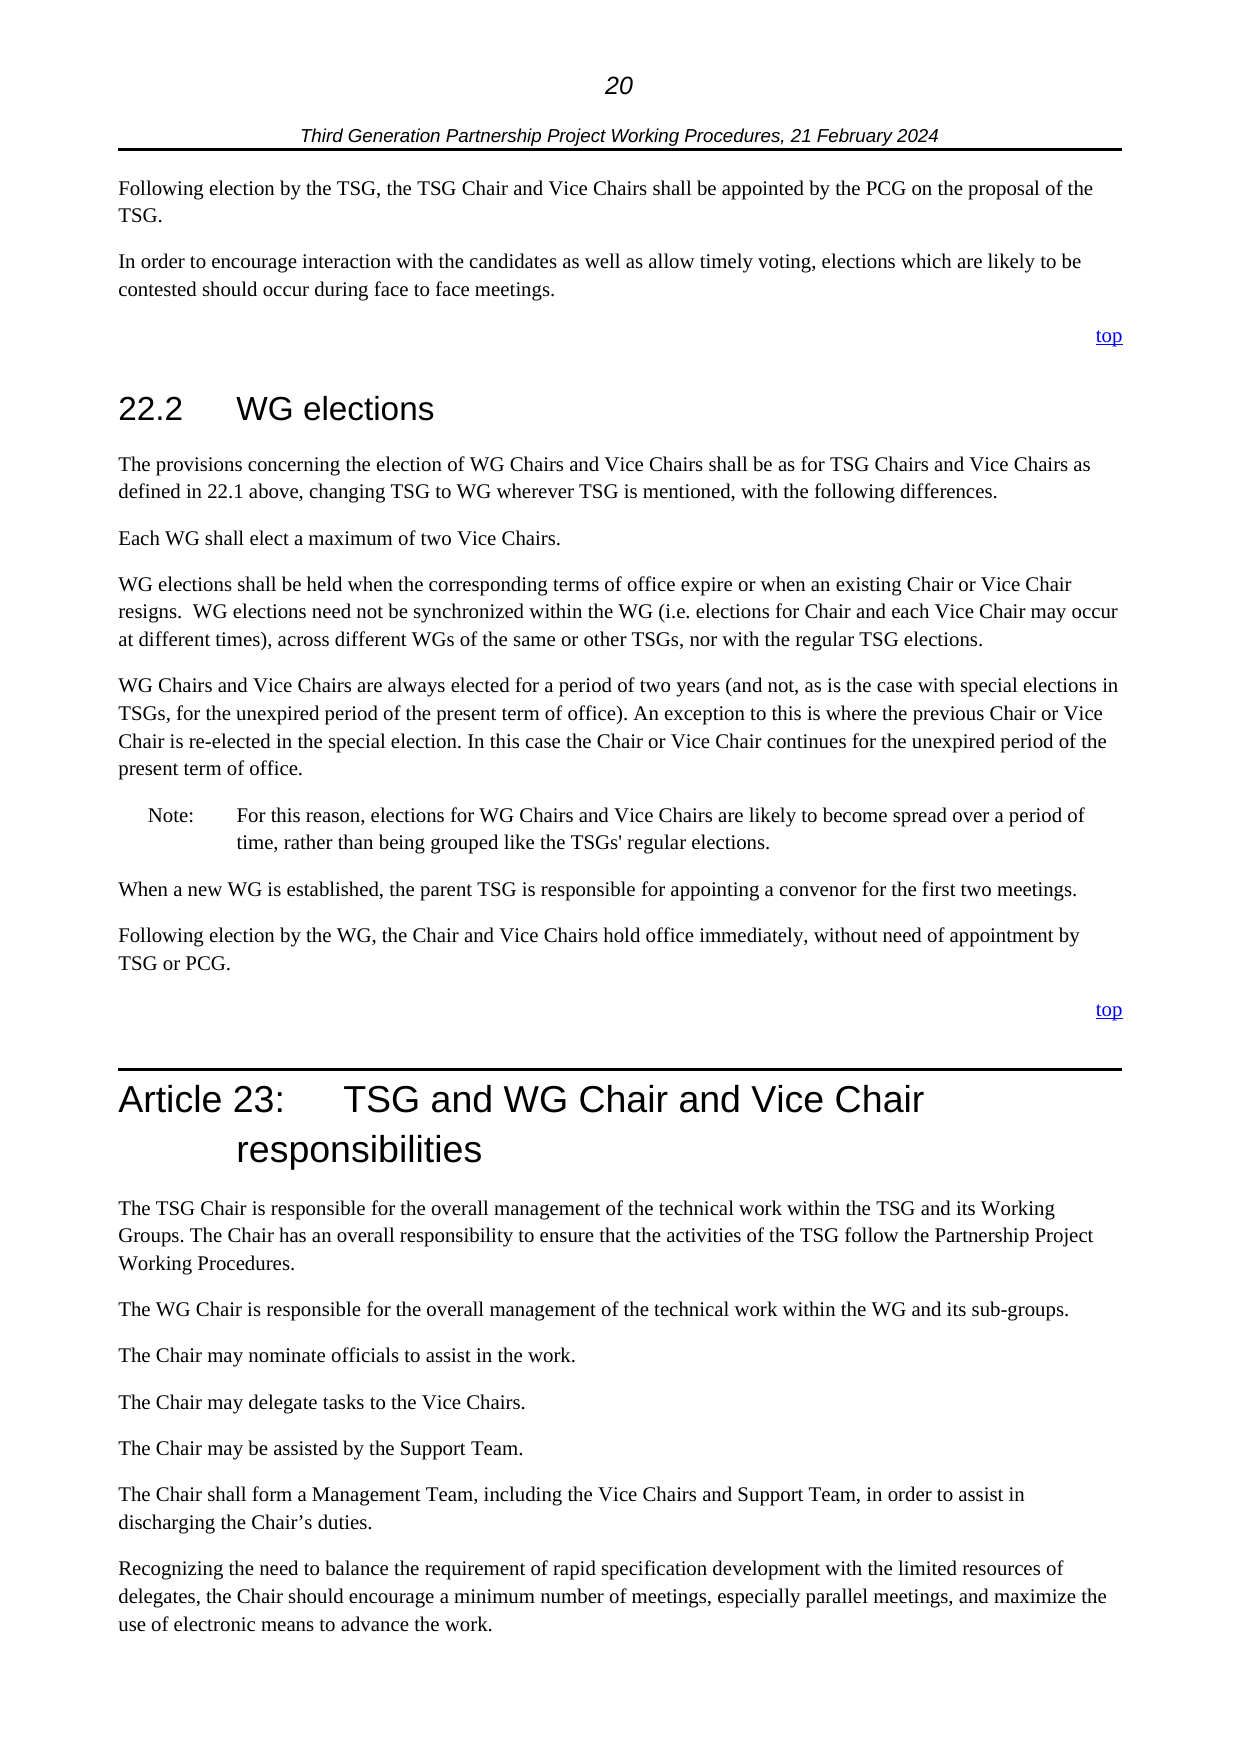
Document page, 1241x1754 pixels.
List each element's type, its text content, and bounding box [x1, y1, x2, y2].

text The Chair may nominate officials to assist in the work. [118, 1343, 1122, 1367]
text The WG Chair is responsible for the overall management of the technical work within the WG and its sub-groups. [118, 1297, 1122, 1321]
text Following election by the TSG, the TSG Chair and Vice Chairs shall be appointed by the PCG on the proposal of the TSG. [118, 176, 1122, 227]
text Following election by the WG, the Chair and Vice Chairs hold office immediately, without need of appointment by TSG or PCG. [118, 923, 1122, 974]
subtitle Article 23: TSG and WG Chair and Vice Chair responsibilities [118, 1071, 1122, 1170]
subtitle 22.2 WG elections [118, 388, 1122, 427]
text WG Chairs and Vice Chairs are always elected for a period of two years (and not, as is the case with special elections in TSGs, for the unexpired period of the present term of office). An exception to this is where the previous Chair or Vice Chair is re-elected in the special election. In this case the Chair or Vice Chair continues for the unexpired period of the present term of office. [118, 673, 1122, 780]
text Recognizing the need to balance the requirement of rapid specification development with the limited resources of delegates, the Chair should encourage a minimum number of meetings, especially parallel meetings, and maximize the use of electronic means to advance the work. [118, 1556, 1122, 1636]
text top [118, 997, 1122, 1021]
text In order to encourage interaction with the candidates as well as allow timely voting, elections which are likely to be contested should occur during face to face meetings. [118, 249, 1122, 301]
text The Chair shall form a Management Team, including the Vice Chairs and Support Team, in order to assist in discharging the Chair’s duties. [118, 1482, 1122, 1534]
text When a new WG is established, the parent TSG is responsible for appointing a convenor for the first two meetings. [118, 876, 1122, 901]
text The provisions concerning the election of WG Chairs and Vice Chairs shall be as for TSG Chairs and Vice Chairs as defined in 22.1 above, changing TSG to WG wherever TSG is mentioned, with the following differences. [118, 451, 1122, 503]
text Each WG shall elect a maximum of two Vice Chairs. [118, 525, 1122, 549]
text WG elections shall be held when the corresponding terms of office expire or when an existing Chair or Vice Chair resigns. WG elections need not be synchronized within the WG (i.e. elections for Chair and each Vice Chair may occur at different times), across different WGs of the same or other TSGs, nor with the regular TSG elections. [118, 572, 1122, 651]
text The TSG Chair is responsible for the overall management of the technical work within the TSG and its Working Groups. The Chair has an overall responsibility to ensure that the activities of the TSG follow the Partnership Project Working Procedures. [118, 1195, 1122, 1275]
text The Chair may be assisted by the Support Team. [118, 1436, 1122, 1460]
text top [118, 323, 1122, 347]
text The Chair may delegate tasks to the Vice Chairs. [118, 1390, 1122, 1414]
text Note: For this reason, elections for WG Chairs and Vice Chairs are likely to become spread over a period of time, rather than being grouped like the TSGs' regular elections. [148, 802, 1122, 854]
